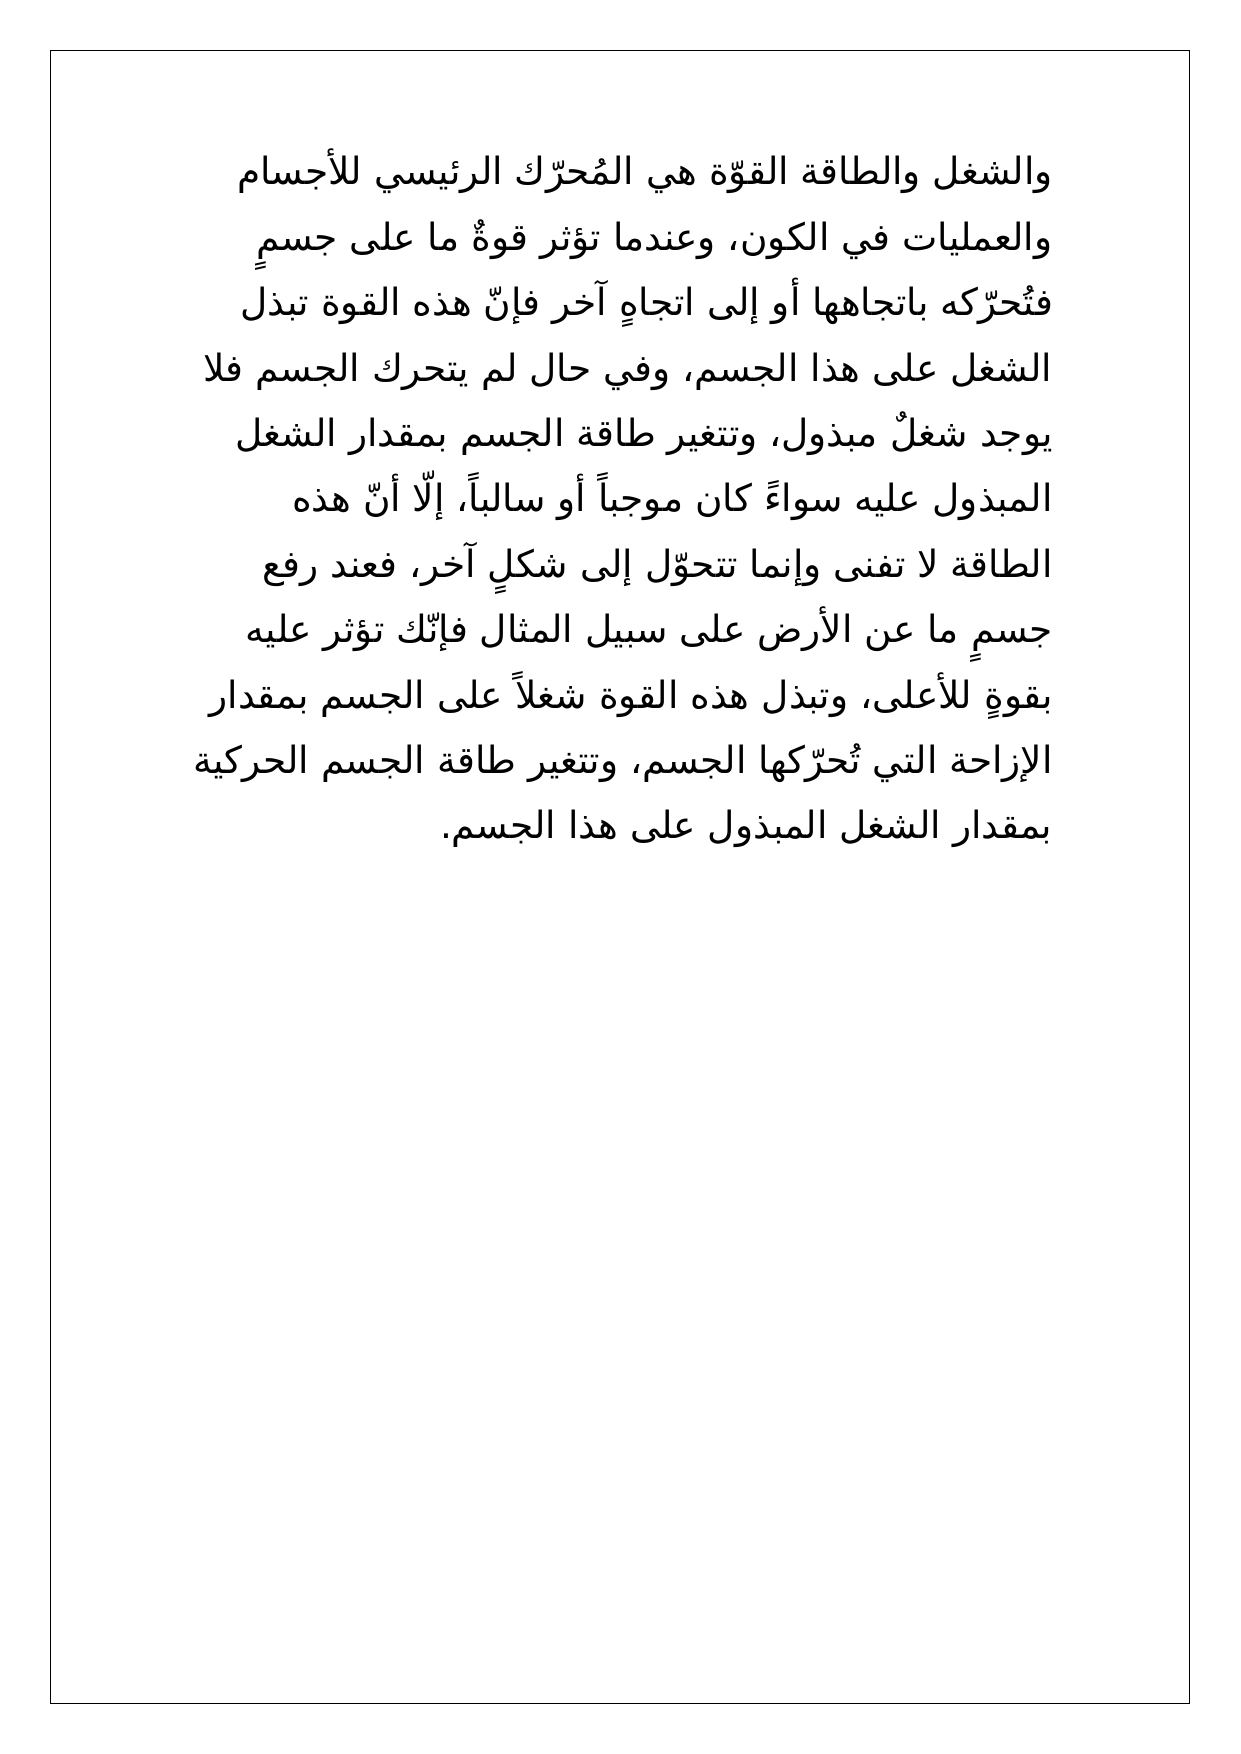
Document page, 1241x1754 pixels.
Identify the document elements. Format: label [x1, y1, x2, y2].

text [187, 150, 1053, 848]
